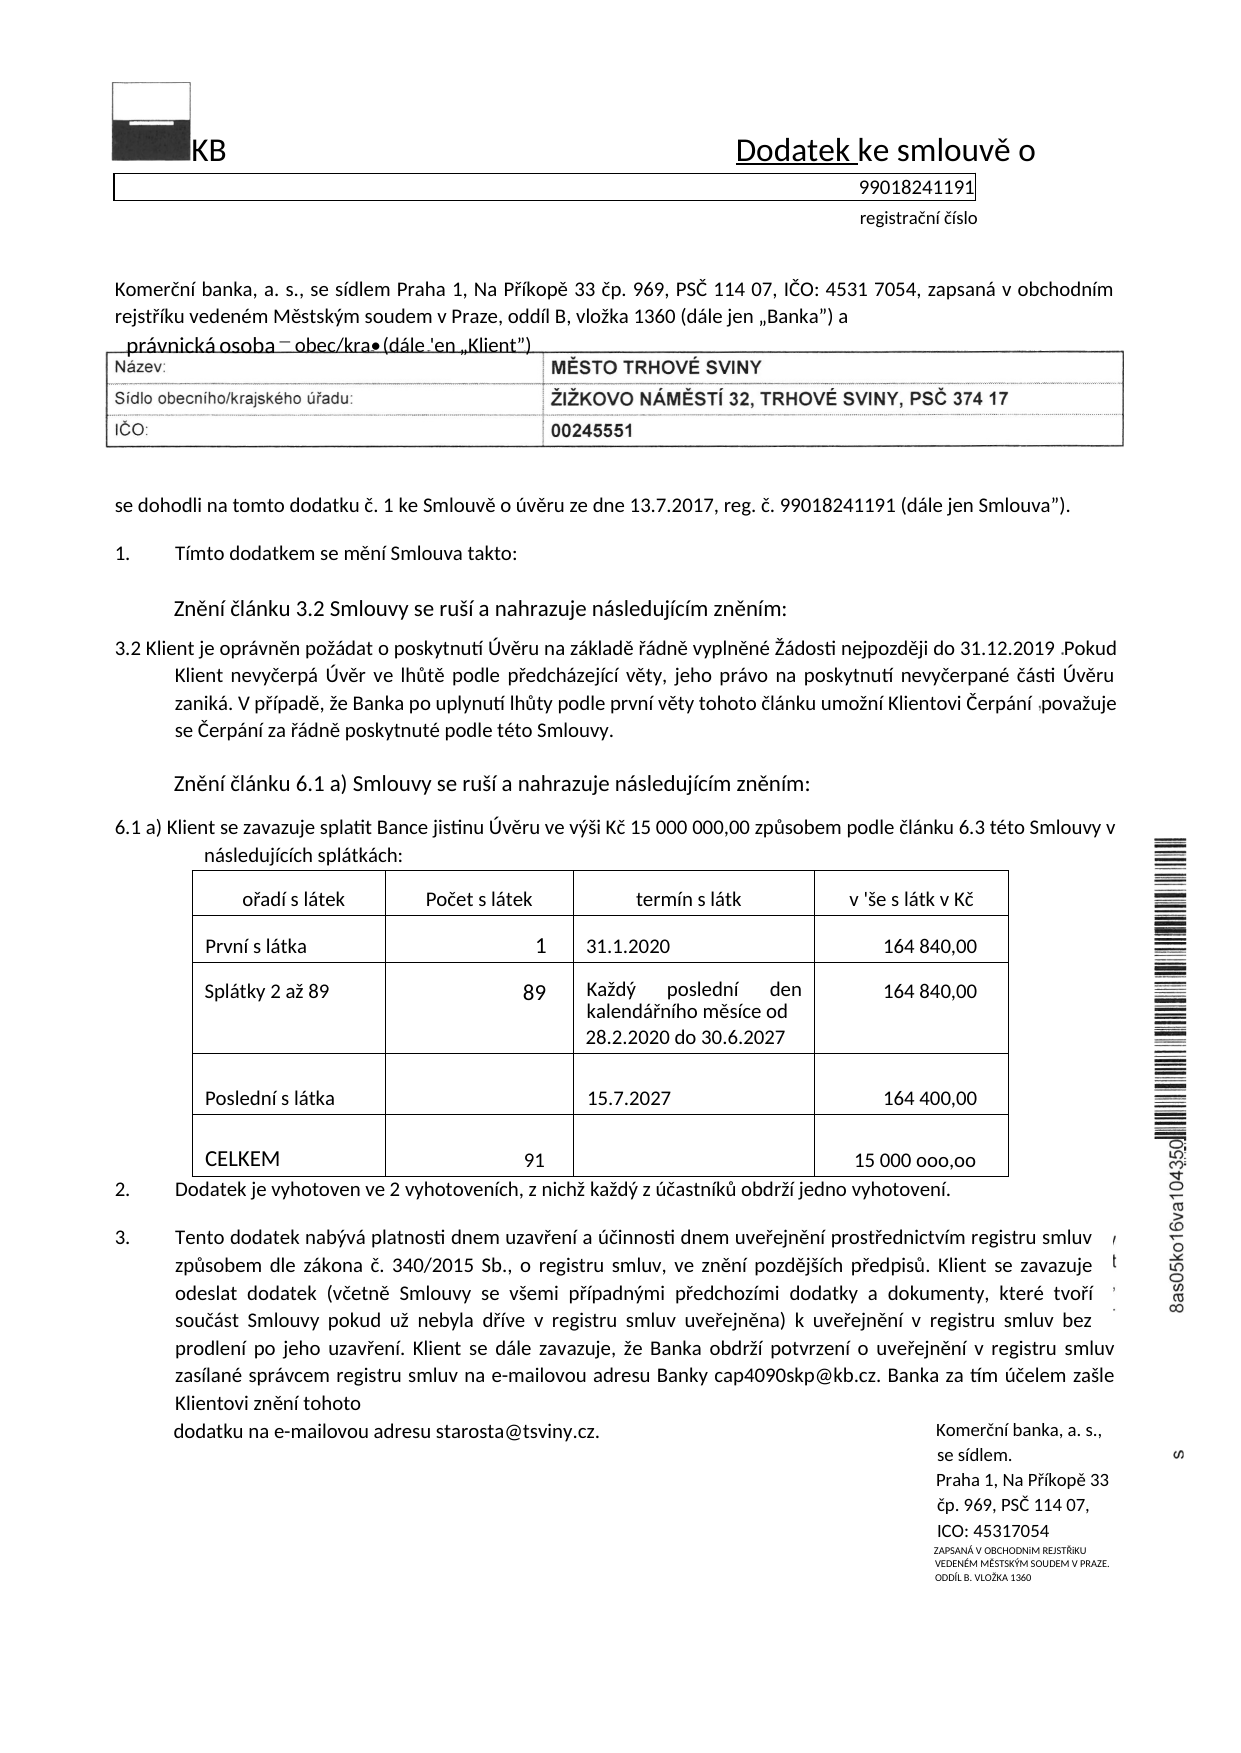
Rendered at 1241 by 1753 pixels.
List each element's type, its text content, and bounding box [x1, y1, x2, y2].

picture [1113, 942, 1187, 1313]
text Komerční banka, a. s., se sídlem. [936, 1418, 1117, 1466]
table_cell 31.1.2020 [574, 916, 814, 962]
text KB Dodatek ke smlouvě o [111, 82, 1117, 169]
table_header v 'še s látk v Kč [815, 871, 1008, 915]
picture [1173, 1450, 1184, 1459]
table_cell 1 [386, 916, 573, 962]
list Tímto dodatkem se mění Smlouva takto: [114, 540, 1117, 565]
table_cell [386, 1054, 573, 1114]
text 6.1 a) Klient se zavazuje splatit Bance jistinu Úvěru ve výši Kč 15 000 000,00 způsobem podle článku 6.3 této Smlouvy v následujících splátkách: [114, 814, 1117, 867]
text ZAPSANÁ V OBCHODNiM REJSTŘiKU VEDENÉM MĚSTSKÝM SOUDEM V PRAZE. ODDÍL B. VLOŽKA 1360 [934, 1544, 1117, 1584]
table_cell Poslední s látka [193, 1054, 385, 1114]
table_cell Každý poslední den kalendářního měsíce od 28.2.2020 do 30.6.2027 [574, 963, 814, 1053]
text Znění článku 3.2 Smlouvy se ruší a nahrazuje následujícím zněním: [173, 594, 1117, 622]
table_header ořadí s látek [193, 871, 385, 915]
picture [1154, 838, 1187, 926]
table_cell 164 400,00 [815, 1054, 1008, 1114]
text Praha 1, Na Příkopě 33 čp. 969, PSČ 114 07, ICO: 45317054 [936, 1468, 1117, 1542]
list Tento dodatek nabývá platnosti dnem uzavření a účinnosti dnem uveřejnění prostřednictvím registru smluv způsobem dle zákona č. 340/2015 Sb., o registru smluv, ve znění pozdějších předpisů. Klient se zavazuje odeslat dodatek (včetně Smlouvy se všemi případnými předchozími dodatky a dokumenty, které tvoří součást Smlouvy pokud už nebyla dříve v registru smluv uveřejněna) k uveřejnění v registru smluv bez prodlení po jeho uzavření. Klient se dále zavazuje, že Banka obdrží potvrzení o uveřejnění v registru smluv zasílané správcem registru smluv na e-mailovou adresu Banky cap4090skp@kb.cz. Banka za tím účelem zašle Klientovi znění tohoto [114, 1224, 1117, 1416]
table_cell Splátky 2 až 89 [193, 963, 385, 1053]
table_cell 15 000 ooo,oo [815, 1115, 1008, 1176]
table_cell 89 [386, 963, 573, 1053]
table_cell 164 840,00 [815, 963, 1008, 1053]
list Dodatek je vyhotoven ve 2 vyhotoveních, z nichž každý z účastníků obdrží jedno vyhotovení. [114, 1176, 1113, 1202]
table_cell 91 [386, 1115, 573, 1176]
text se dohodli na tomto dodatku č. 1 ke Smlouvě o úvěru ze dne 13.7.2017, reg. č. 99018241191 (dále jen Smlouva”). [114, 492, 1117, 518]
picture [111, 82, 191, 161]
text 3.2 Klient je oprávněn požádat o poskytnutí Úvěru na základě řádně vyplněné Žádosti nejpozději do 31.12.2019 Pokud Klient nevyčerpá Úvěr ve lhůtě podle předcházející věty, jeho právo na poskytnutí nevyčerpané části Úvěru zaniká. V případě, že Banka po uplynutí lhůty podle první věty tohoto článku umožní Klientovi Čerpání považuje se Čerpání za řádně poskytnuté podle této Smlouvy. [114, 635, 1117, 743]
table_cell První s látka [193, 916, 385, 962]
text 99018241191 [115, 174, 975, 200]
table_cell CELKEM [193, 1115, 385, 1176]
picture [1154, 927, 1187, 936]
text Znění článku 6.1 a) Smlouvy se ruší a nahrazuje následujícím zněním: [173, 769, 1117, 797]
table_header termín s látk [574, 871, 814, 915]
text dodatku na e-mailovou adresu starosta@tsviny.cz. [114, 1418, 600, 1443]
table_header Počet s látek [386, 871, 573, 915]
text Komerční banka, a. s., se sídlem Praha 1, Na Příkopě 33 čp. 969, PSČ 114 07, IČO: 4531 7054, zapsaná v obchodním rejstříku vedeném Městským soudem v Praze, oddíl B, vložka 1360 (dále jen „Banka”) a [114, 276, 1117, 329]
table_cell 15.7.2027 [574, 1054, 814, 1114]
text registrační číslo [118, 208, 978, 229]
table_cell [574, 1115, 814, 1176]
picture [105, 350, 1124, 448]
table_cell 164 840,00 [815, 916, 1008, 962]
